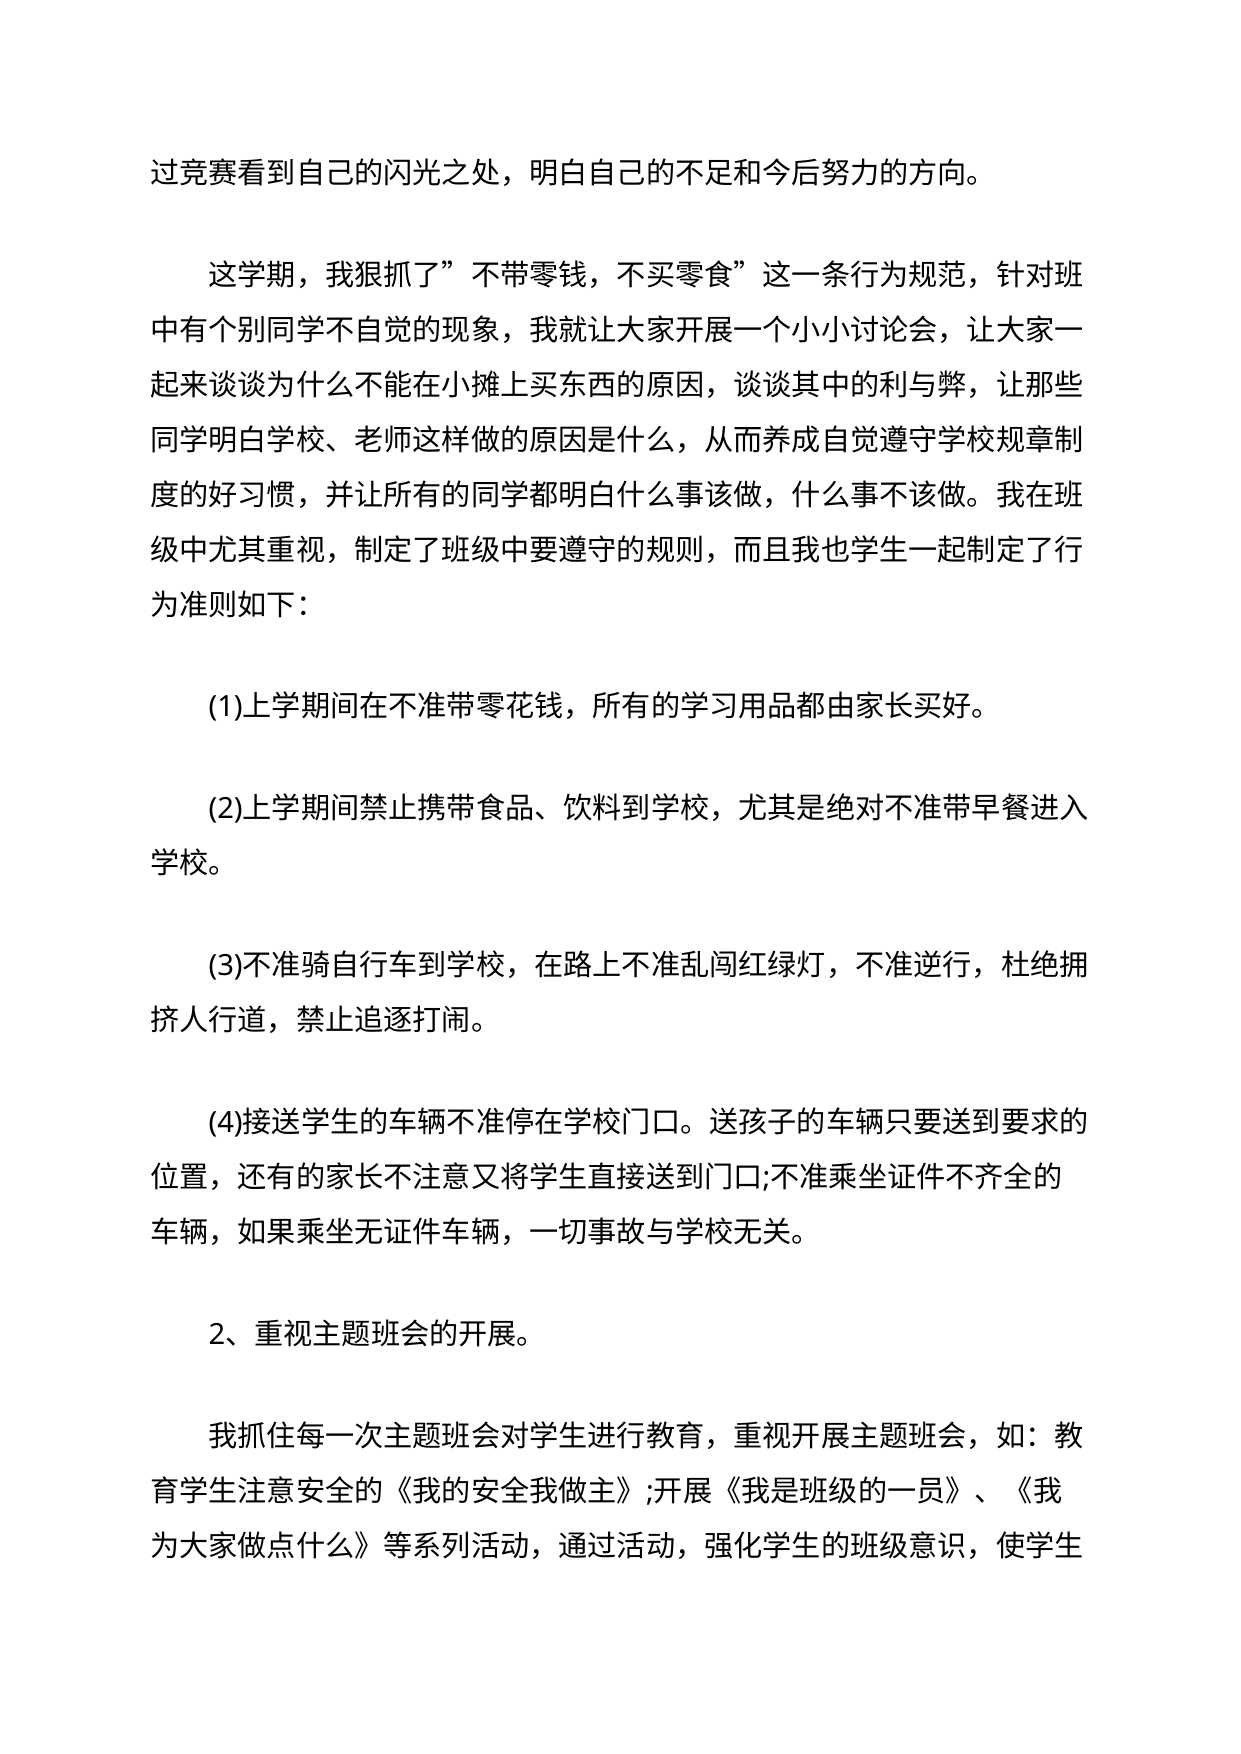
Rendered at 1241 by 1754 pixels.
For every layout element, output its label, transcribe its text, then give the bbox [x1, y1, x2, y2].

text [150, 150, 1090, 192]
text 2、重视主题班会的开展。 [150, 1310, 1090, 1353]
text 这学期，我狠抓了”不带零钱，不买零食”这一条行为规范，针对班中有个别同学不自觉的现象，我就让大家开展一个小小讨论会，让大家一起来谈谈为什么不能在小摊上买东西的原因，谈谈其中的利与弊，让那些同学明白学校、老师这样做的原因是什么，从而养成自觉遵守学校规章制度的好习惯，并让所有的同学都明白什么事该做，什么事不该做。我在班级中尤其重视，制定了班级中要遵守的规则，而且我也学生一起制定了行为准则如下： [150, 252, 1090, 623]
text (1)上学期间在不准带零花钱，所有的学习用品都由家长买好。 [150, 683, 1090, 725]
text (2)上学期间禁止携带食品、饮料到学校，尤其是绝对不准带早餐进入学校。 [150, 785, 1090, 882]
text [150, 1412, 1090, 1564]
text (4)接送学生的车辆不准停在学校门口。送孩子的车辆只要送到要求的位置，还有的家长不注意又将学生直接送到门口;不准乘坐证件不齐全的车辆，如果乘坐无证件车辆，一切事故与学校无关。 [150, 1098, 1090, 1251]
text (3)不准骑自行车到学校，在路上不准乱闯红绿灯，不准逆行，杜绝拥挤人行道，禁止追逐打闹。 [150, 942, 1090, 1039]
